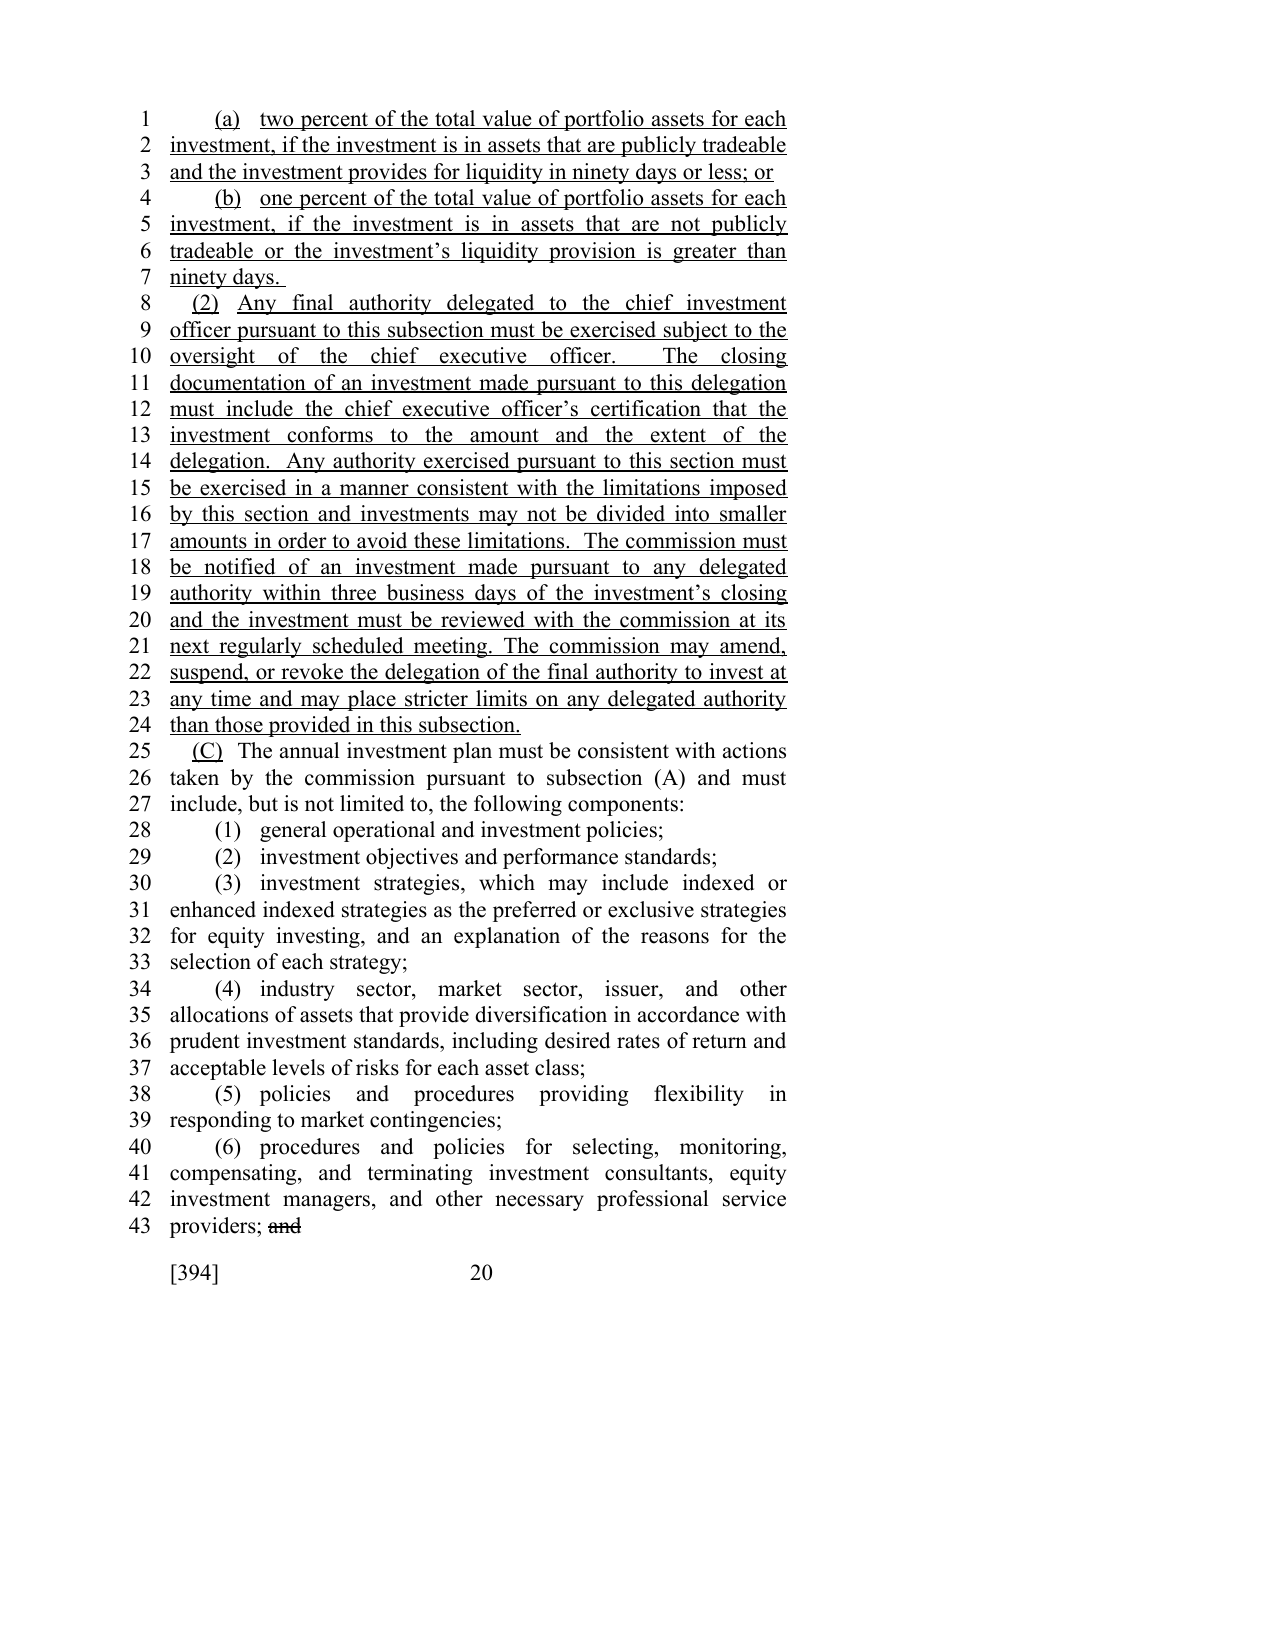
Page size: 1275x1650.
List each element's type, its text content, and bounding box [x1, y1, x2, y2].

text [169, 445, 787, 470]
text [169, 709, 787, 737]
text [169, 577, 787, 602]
text (2) investment objectives and performance standards; [169, 843, 787, 869]
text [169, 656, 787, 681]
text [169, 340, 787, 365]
text (3) investment strategies, which may include indexed or enhanced indexed strategies as the preferred or exclusive strategies for equity investing, and an explanation of the reasons for the selection of each strategy; [169, 869, 787, 975]
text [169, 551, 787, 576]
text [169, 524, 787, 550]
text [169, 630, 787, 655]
text (b) one percent of the total value of portfolio assets for each investment, if the investment is in assets that are not publicly tradeable or the investment’s liquidity provision is greater than ninety days. [169, 234, 787, 260]
text (4) industry sector, market sector, issuer, and other allocations of assets that provide diversification in accordance with prudent investment standards, including desired rates of return and acceptable levels of risks for each asset class; [169, 975, 787, 1080]
text (5) policies and procedures providing flexibility in responding to market contingencies; [169, 1080, 787, 1133]
text (a) two percent of the total value of portfolio assets for each investment, if the investment is in assets that are publicly tradeable and the investment provides for liquidity in ninety days or less; or [169, 155, 787, 184]
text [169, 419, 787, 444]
text (b) one percent of the total value of portfolio assets for each investment, if the investment is in assets that are not publicly tradeable or the investment’s liquidity provision is greater than ninety days. [169, 261, 787, 289]
text (a) two percent of the total value of portfolio assets for each investment, if the investment is in assets that are publicly tradeable and the investment provides for liquidity in ninety days or less; or [169, 105, 787, 154]
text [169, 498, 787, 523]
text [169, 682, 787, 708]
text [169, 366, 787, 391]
text (b) one percent of the total value of portfolio assets for each investment, if the investment is in assets that are not publicly tradeable or the investment’s liquidity provision is greater than ninety days. [169, 184, 787, 233]
text (6) procedures and policies for selecting, monitoring, compensating, and terminating investment consultants, equity investment managers, and other necessary professional service providers; and [169, 1133, 787, 1238]
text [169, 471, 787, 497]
text (1) general operational and investment policies; [169, 817, 787, 843]
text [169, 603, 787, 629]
text (C) The annual investment plan must be consistent with actions taken by the commission pursuant to subsection (A) and must include, but is not limited to, the following components: [169, 737, 787, 817]
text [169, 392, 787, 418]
